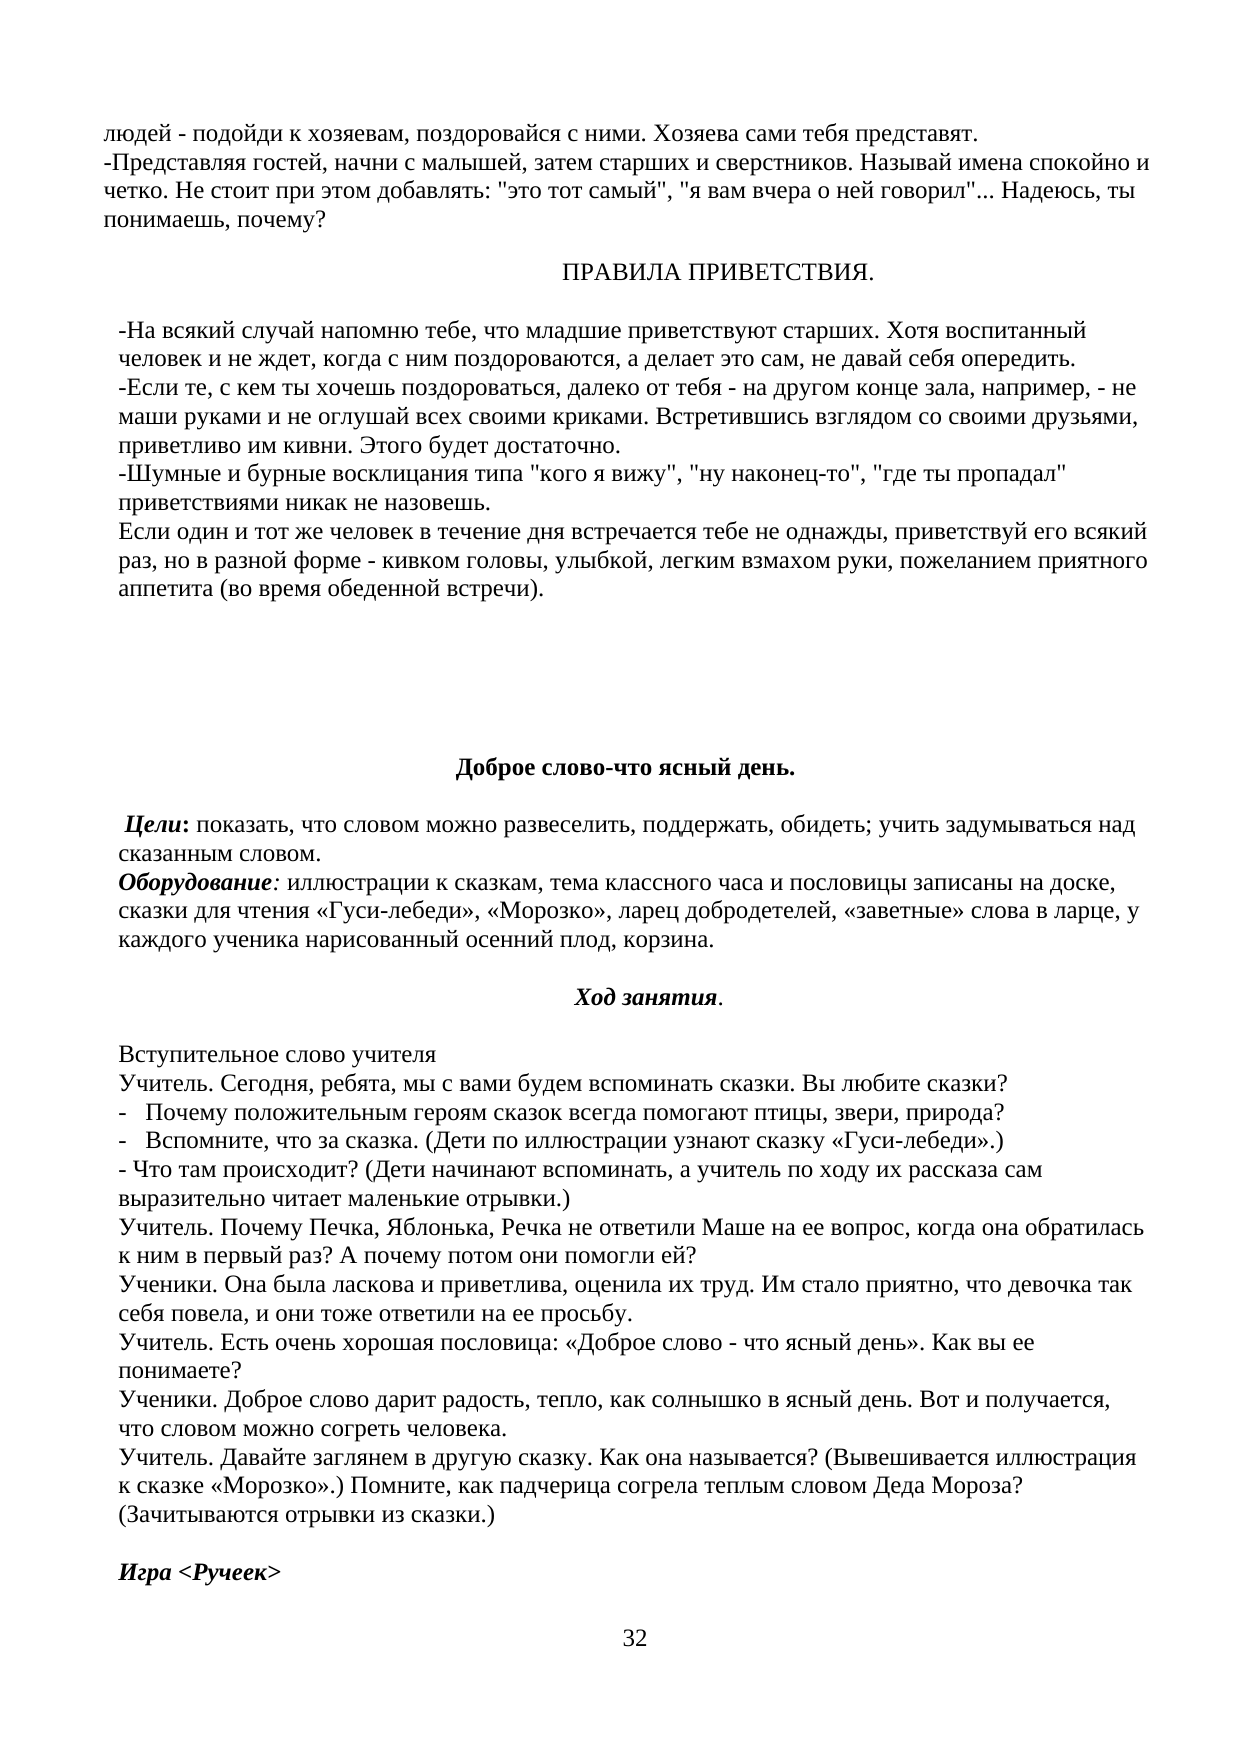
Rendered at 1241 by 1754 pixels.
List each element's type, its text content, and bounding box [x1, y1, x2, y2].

text Цели: показать, что словом можно развеселить, поддержать, обидеть; учить задумываться над сказанным словом. [118, 809, 1152, 867]
text Игра <Ручеек> [118, 1557, 1152, 1586]
text Учитель. Есть очень хорошая пословица: «Доброе слово - что ясный день». Как вы ее понимаете? [118, 1327, 1152, 1384]
text Ход занятия. [118, 982, 1152, 1011]
text Доброе слово-что ясный день. [118, 752, 1152, 781]
text - Вспомните, что за сказка. (Дети по иллюстрации узнают сказку «Гуси-лебеди».) [118, 1126, 1152, 1154]
text Ученики. Доброе слово дарит радость, тепло, как солнышко в ясный день. Вот и получается, что словом можно согреть человека. [118, 1384, 1152, 1442]
text Учитель. Сегодня, ребята, мы с вами будем вспоминать сказки. Вы любите сказки? [118, 1068, 1152, 1097]
text - Что там происходит? (Дети начинают вспоминать, а учитель по ходу их рассказа сам выразительно читает маленькие отрывки.) [118, 1154, 1152, 1212]
text ПРАВИЛА ПРИВЕТСТВИЯ. -На всякий случай напомню тебе, что младшие приветствуют старших. Хотя воспитанный человек и не ждет, когда с ним поздороваются, а делает это сам, не давай себя опередить. -Если те, с кем ты хочешь поздороваться, далеко от тебя - на другом конце зала, например, - не маши руками и не оглушай всех своими криками. Встретившись взглядом со своими друзьями, приветливо им кивни. Этого будет достаточно. -Шумные и бурные восклицания типа "кого я вижу", "ну наконец-то", "где ты пропадал" приветствиями никак не назовешь. Если один и тот же человек в течение дня встречается тебе не однажды, приветствуй его всякий раз, но в разной форме - кивком головы, улыбкой, легким взмахом руки, пожеланием приятного аппетита (во время обеденной встречи). [118, 257, 1152, 602]
text Вступительное слово учителя [118, 1039, 1152, 1068]
text Учитель. Почему Печка, Яблонька, Речка не ответили Маше на ее вопрос, когда она обратилась к ним в первый раз? А почему потом они помогли ей? [118, 1212, 1152, 1269]
text Оборудование: иллюстрации к сказкам, тема классного часа и пословицы записаны на доске, сказки для чтения «Гуси-лебеди», «Морозко», ларец добродетелей, «заветные» слова в ларце, у каждого ученика нарисованный осенний плод, корзина. [118, 867, 1152, 953]
text Учитель. Давайте заглянем в другую сказку. Как она называется? (Вывешивается иллюстрация к сказке «Морозко».) Помните, как падчерица согрела теплым словом Деда Мороза? (Зачитываются отрывки из сказки.) [118, 1442, 1152, 1528]
text - Почему положительным героям сказок всегда помогают птицы, звери, природа? [118, 1097, 1152, 1126]
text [103, 118, 1152, 233]
text Ученики. Она была ласкова и приветлива, оценила их труд. Им стало приятно, что девочка так себя повела, и они тоже ответили на ее просьбу. [118, 1269, 1152, 1327]
